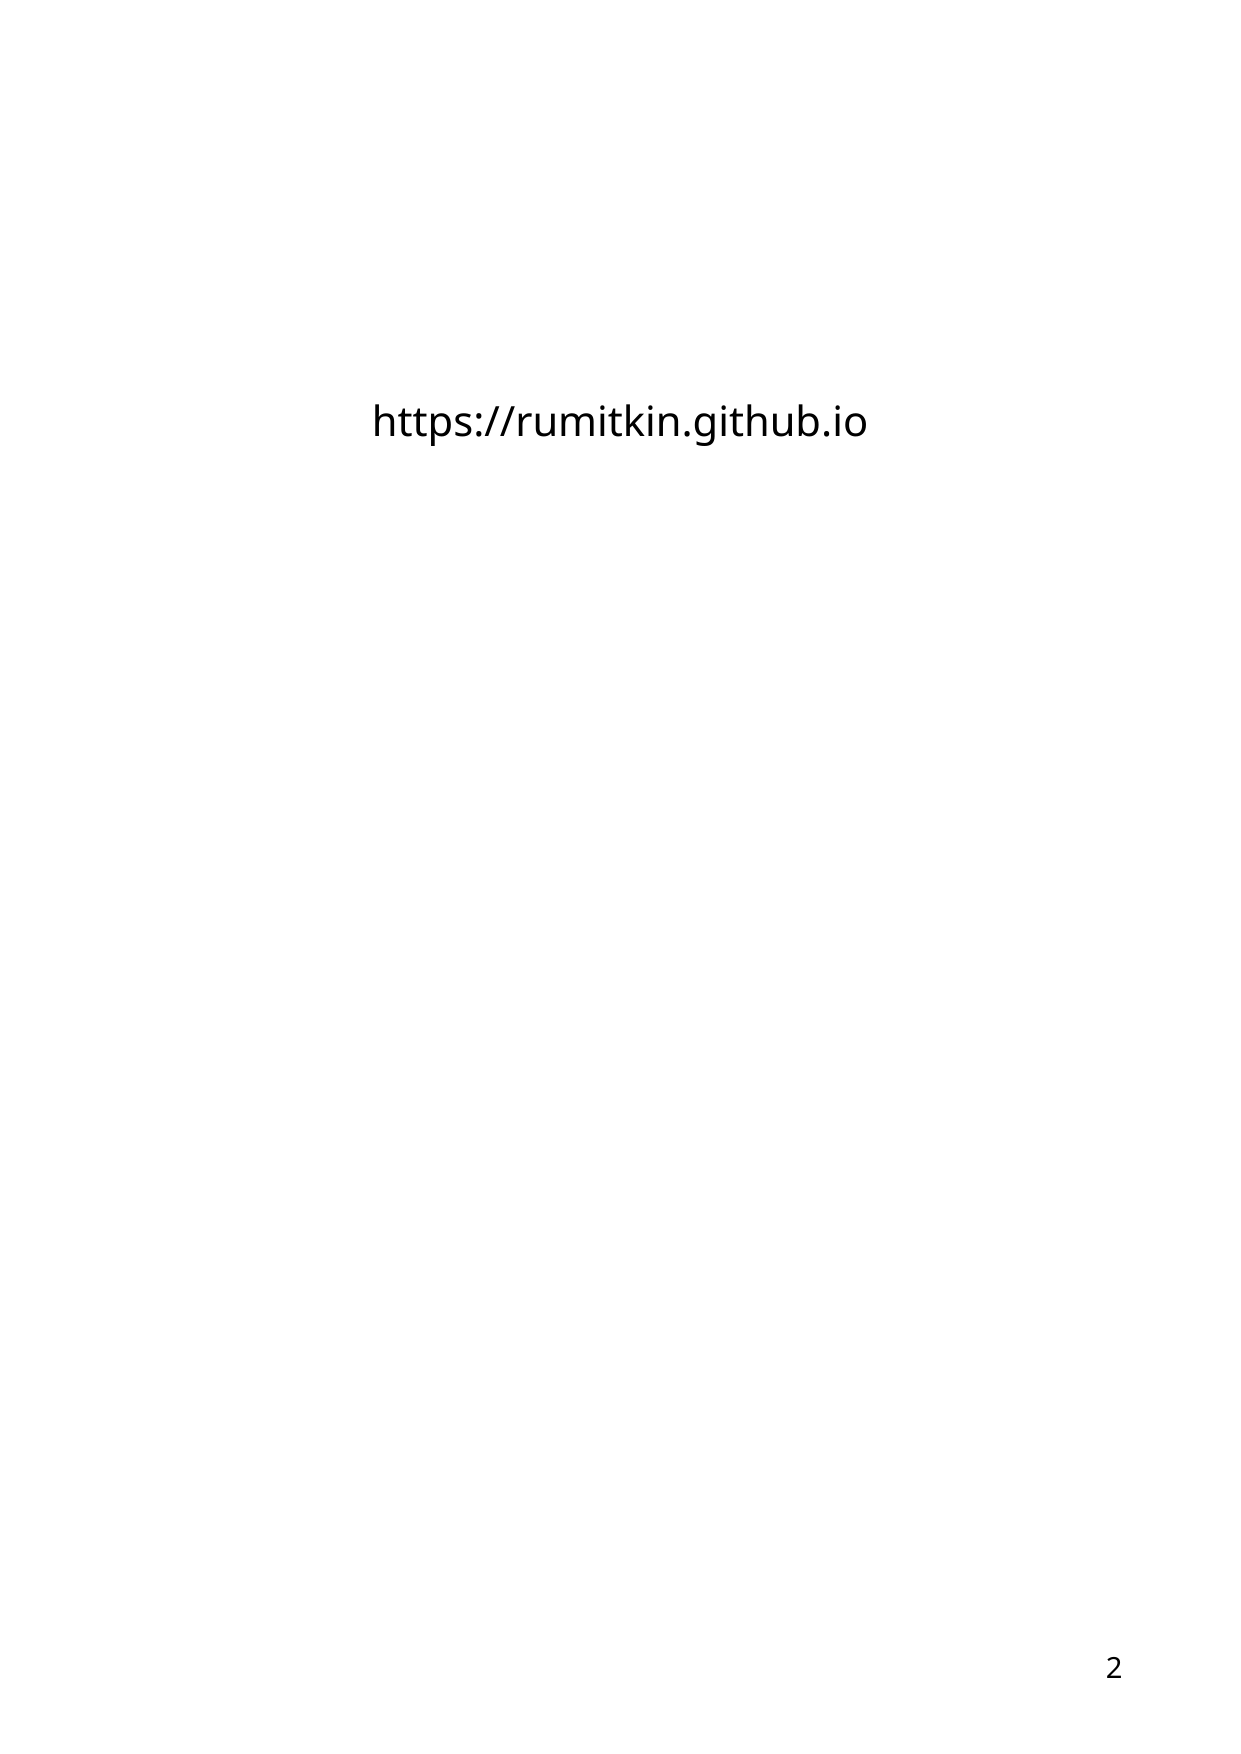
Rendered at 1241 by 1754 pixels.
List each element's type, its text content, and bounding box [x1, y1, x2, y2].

text https://rumitkin.github.io [118, 392, 1122, 449]
